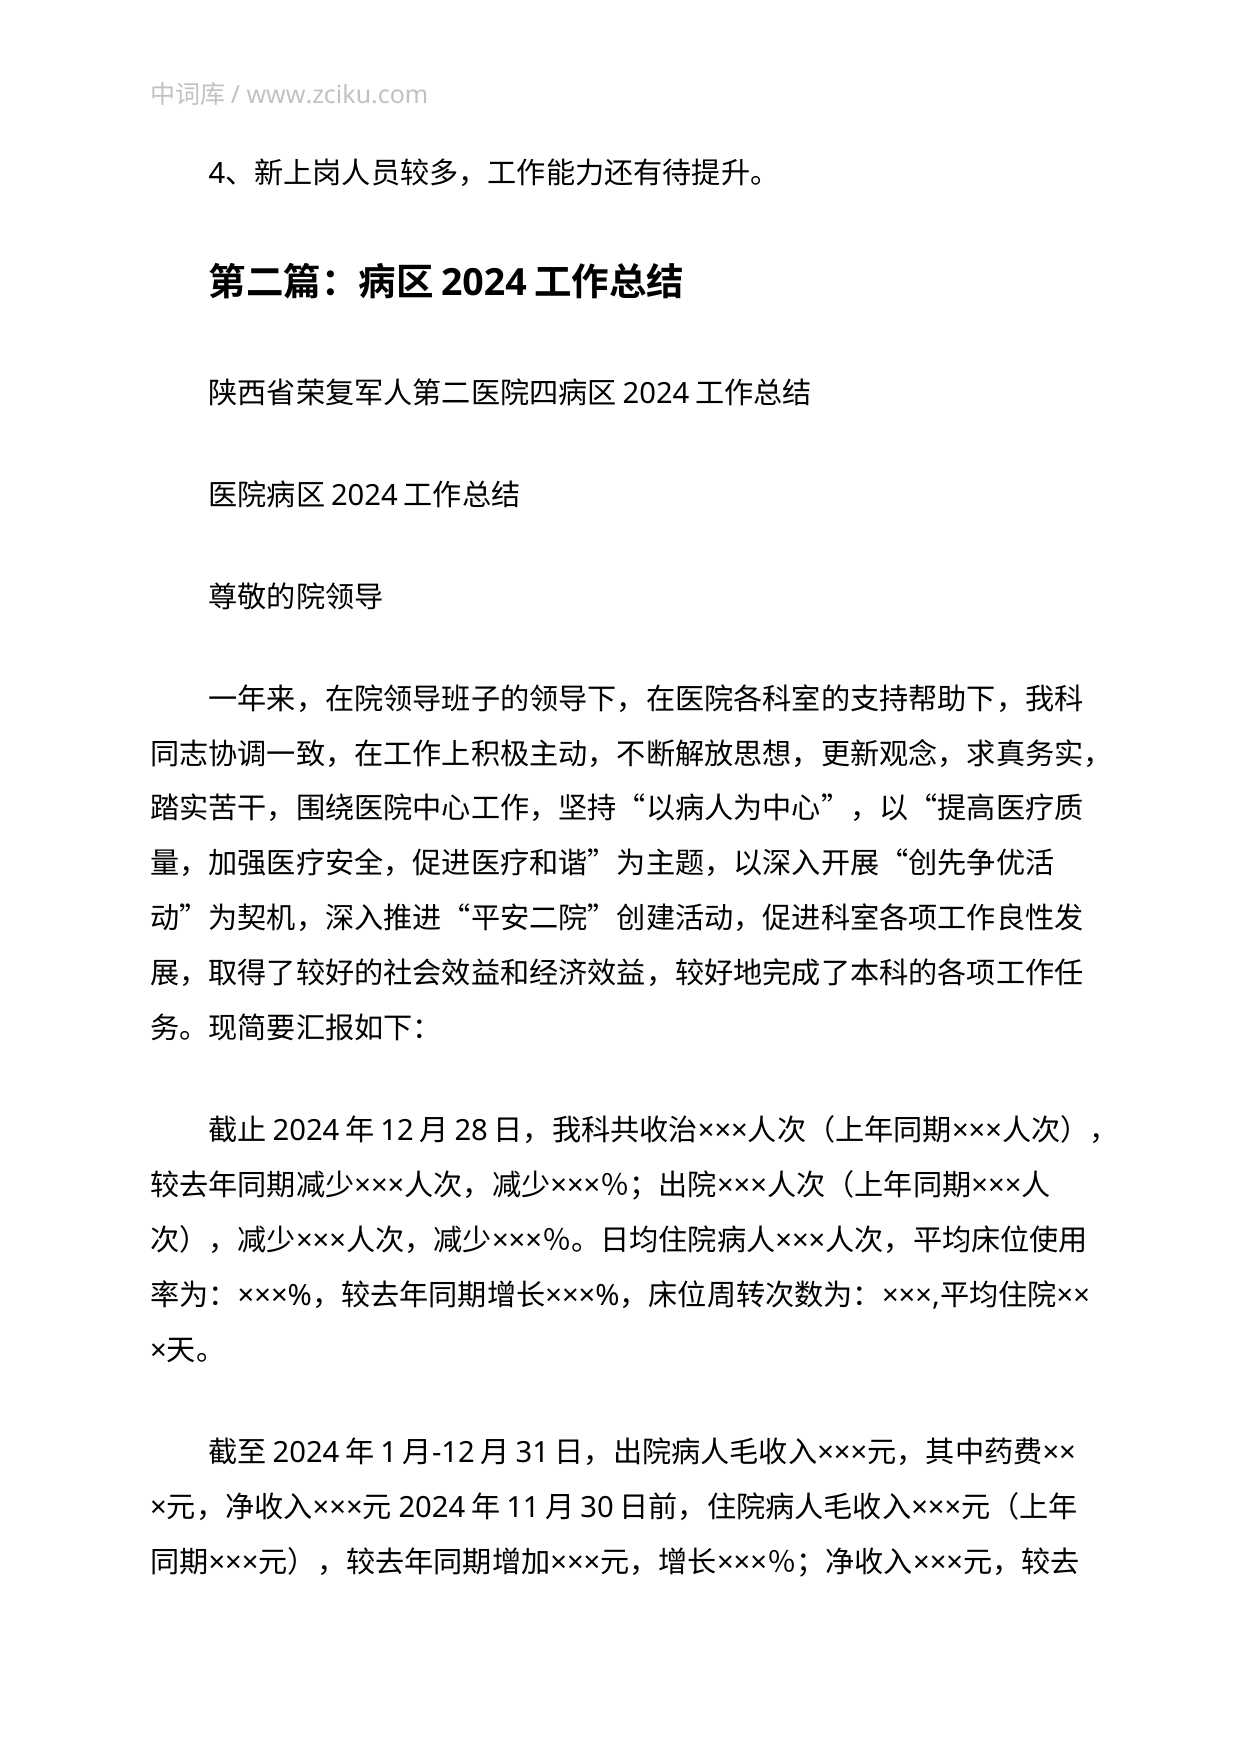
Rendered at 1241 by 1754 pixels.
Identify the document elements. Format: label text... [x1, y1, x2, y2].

text 第二篇：病区2024工作总结 [150, 252, 1090, 306]
text 4、新上岗人员较多，工作能力还有待提升。 [150, 150, 1090, 192]
text 医院病区2024工作总结 [150, 472, 1090, 514]
text 一年来，在院领导班子的领导下，在医院各科室的支持帮助下，我科同志协调一致，在工作上积极主动，不断解放思想，更新观念，求真务实，踏实苦干，围绕医院中心工作，坚持“以病人为中心”，以“提高医疗质量，加强医疗安全，促进医疗和谐”为主题，以深入开展“创先争优活动”为契机，深入推进“平安二院”创建活动，促进科室各项工作良性发展，取得了较好的社会效益和经济效益，较好地完成了本科的各项工作任务。现简要汇报如下： [150, 675, 1090, 1047]
text 截止2024年12月28日，我科共收治×××人次（上年同期×××人次），较去年同期减少×××人次，减少×××％；出院×××人次（上年同期×××人次），减少×××人次，减少×××％。日均住院病人×××人次，平均床位使用率为：×××%，较去年同期增长×××%，床位周转次数为：×××,平均住院×××天。 [150, 1106, 1090, 1369]
text 陕西省荣复军人第二医院四病区2024工作总结 [150, 369, 1090, 412]
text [150, 1428, 1090, 1581]
text 尊敬的院领导 [150, 573, 1090, 616]
